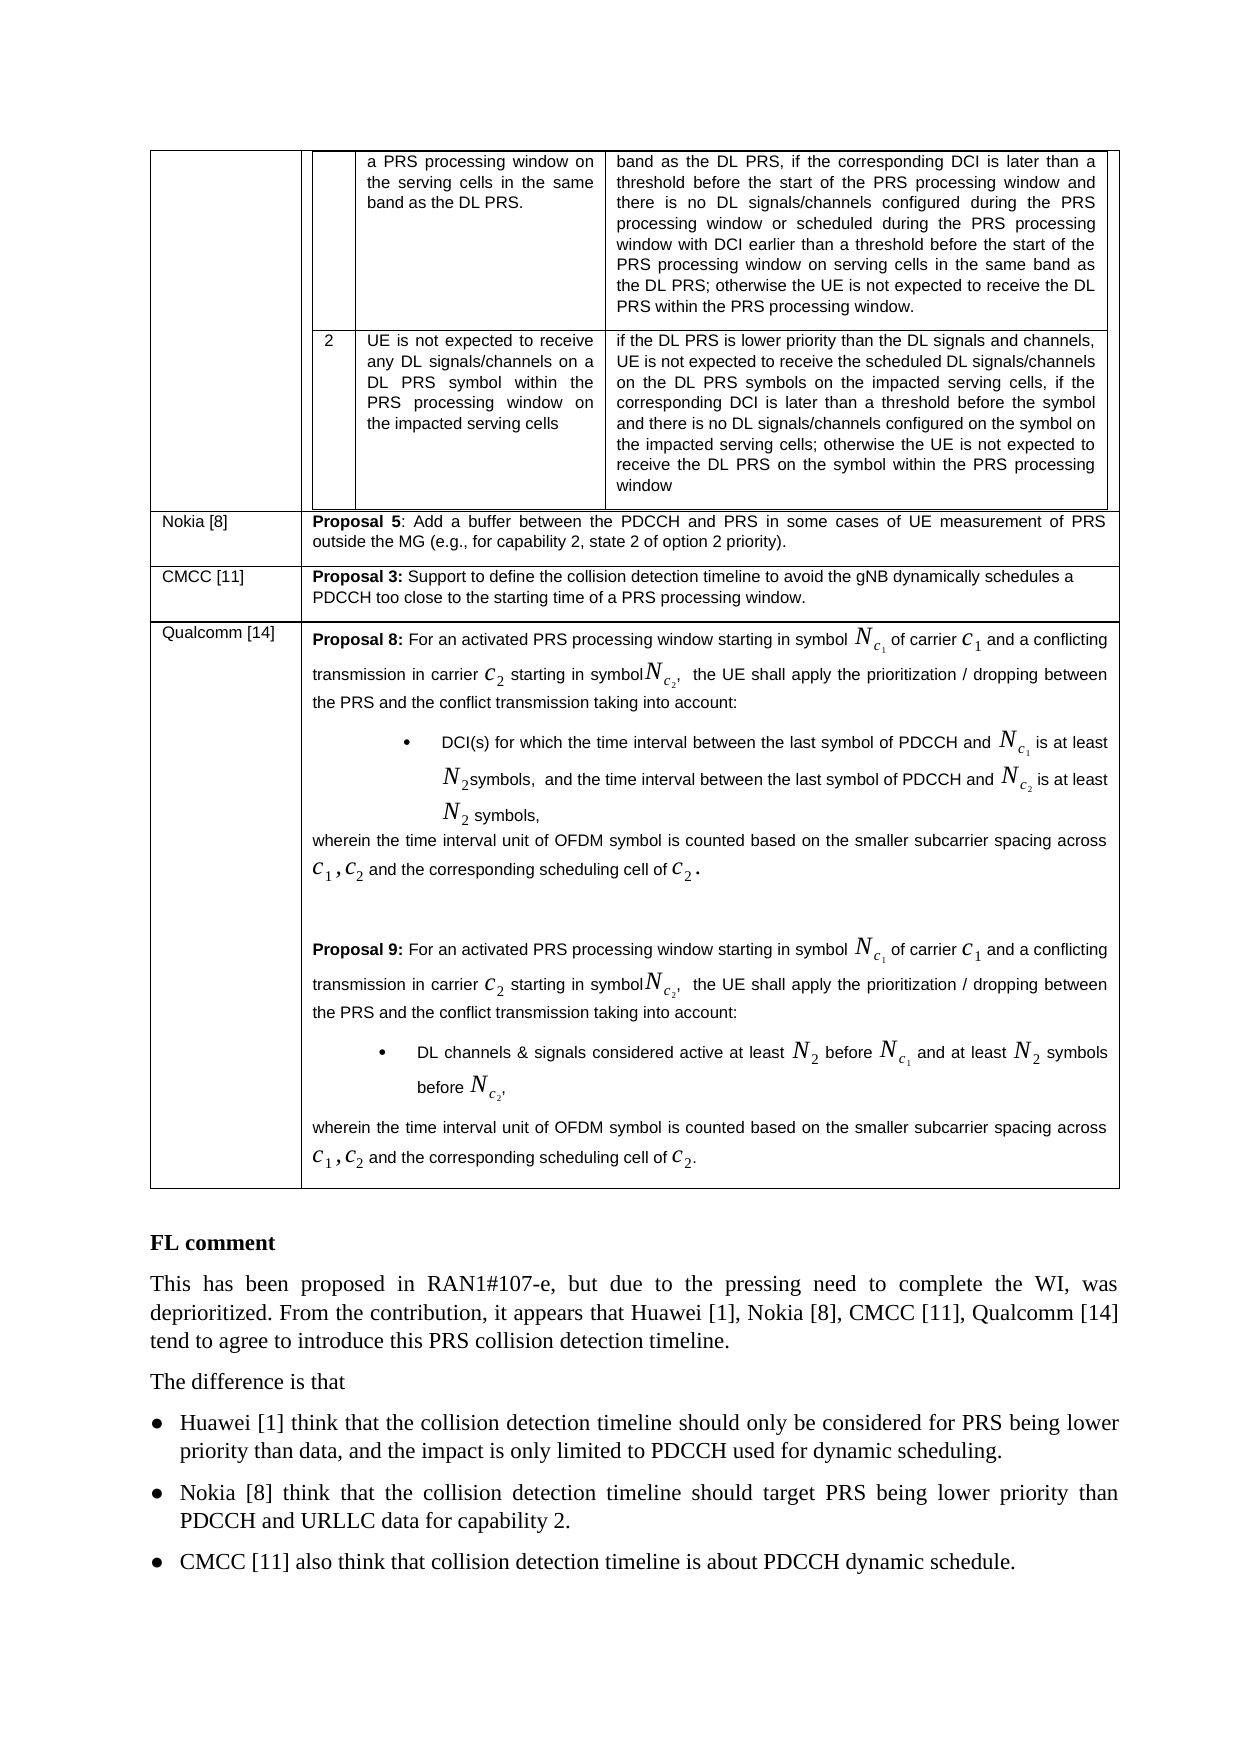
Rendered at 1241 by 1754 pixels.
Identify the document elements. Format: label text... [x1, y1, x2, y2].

text Nokia [8] think that the collision detection timeline should target PRS being lower priority than PDCCH and URLLC data for capability 2. [150, 1478, 1120, 1533]
text This has been proposed in RAN1#107-e, but due to the pressing need to complete the WI, was deprioritized. From the contribution, it appears that Huawei [1], Nokia [8], CMCC [11], Qualcomm [14] tend to agree to introduce this PRS collision detection timeline. [150, 1270, 1120, 1354]
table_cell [302, 151, 1119, 511]
text FL comment [150, 1229, 1120, 1256]
text Huawei [1] think that the collision detection timeline should only be considered for PRS being lower priority than data, and the impact is only limited to PDCCH used for dynamic scheduling. [150, 1409, 1120, 1464]
table_cell Proposal 3: Support to define the collision detection timeline to avoid the gNB dynamically schedules a PDCCH too close to the starting time of a PRS processing window. [302, 567, 1119, 621]
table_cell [151, 151, 301, 511]
text CMCC [11] also think that collision detection timeline is about PDCCH dynamic schedule. [150, 1548, 1120, 1574]
table_cell Proposal 8: For an activated PRS processing window starting in symbol of carrier and a conflicting transmission in carrier starting in symbol, the UE shall apply the prioritization / dropping between the PRS and the conflict transmission taking into account: DCI(s) for which the time interval between the last symbol of PDCCH and is at leastsymbols, and the time interval between the last symbol of PDCCH and is at least symbols, wherein the time interval unit of OFDM symbol is counted based on the smaller subcarrier spacing across and the corresponding scheduling cell of Proposal 9: For an activated PRS processing window starting in symbol of carrier and a conflicting transmission in carrier starting in symbol, the UE shall apply the prioritization / dropping between the PRS and the conflict transmission taking into account: DL channels & signals considered active at least before and at least symbols before , wherein the time interval unit of OFDM symbol is counted based on the smaller subcarrier spacing across and the corresponding scheduling cell of . [302, 623, 1119, 1187]
table_cell Nokia [8] [151, 512, 301, 566]
table_cell Proposal 5: Add a buffer between the PDCCH and PRS in some cases of UE measurement of PRS outside the MG (e.g., for capability 2, state 2 of option 2 priority). [302, 512, 1119, 566]
table_cell CMCC [11] [151, 567, 301, 621]
text The difference is that [150, 1368, 1120, 1394]
table_cell Qualcomm [14] [151, 623, 301, 1187]
